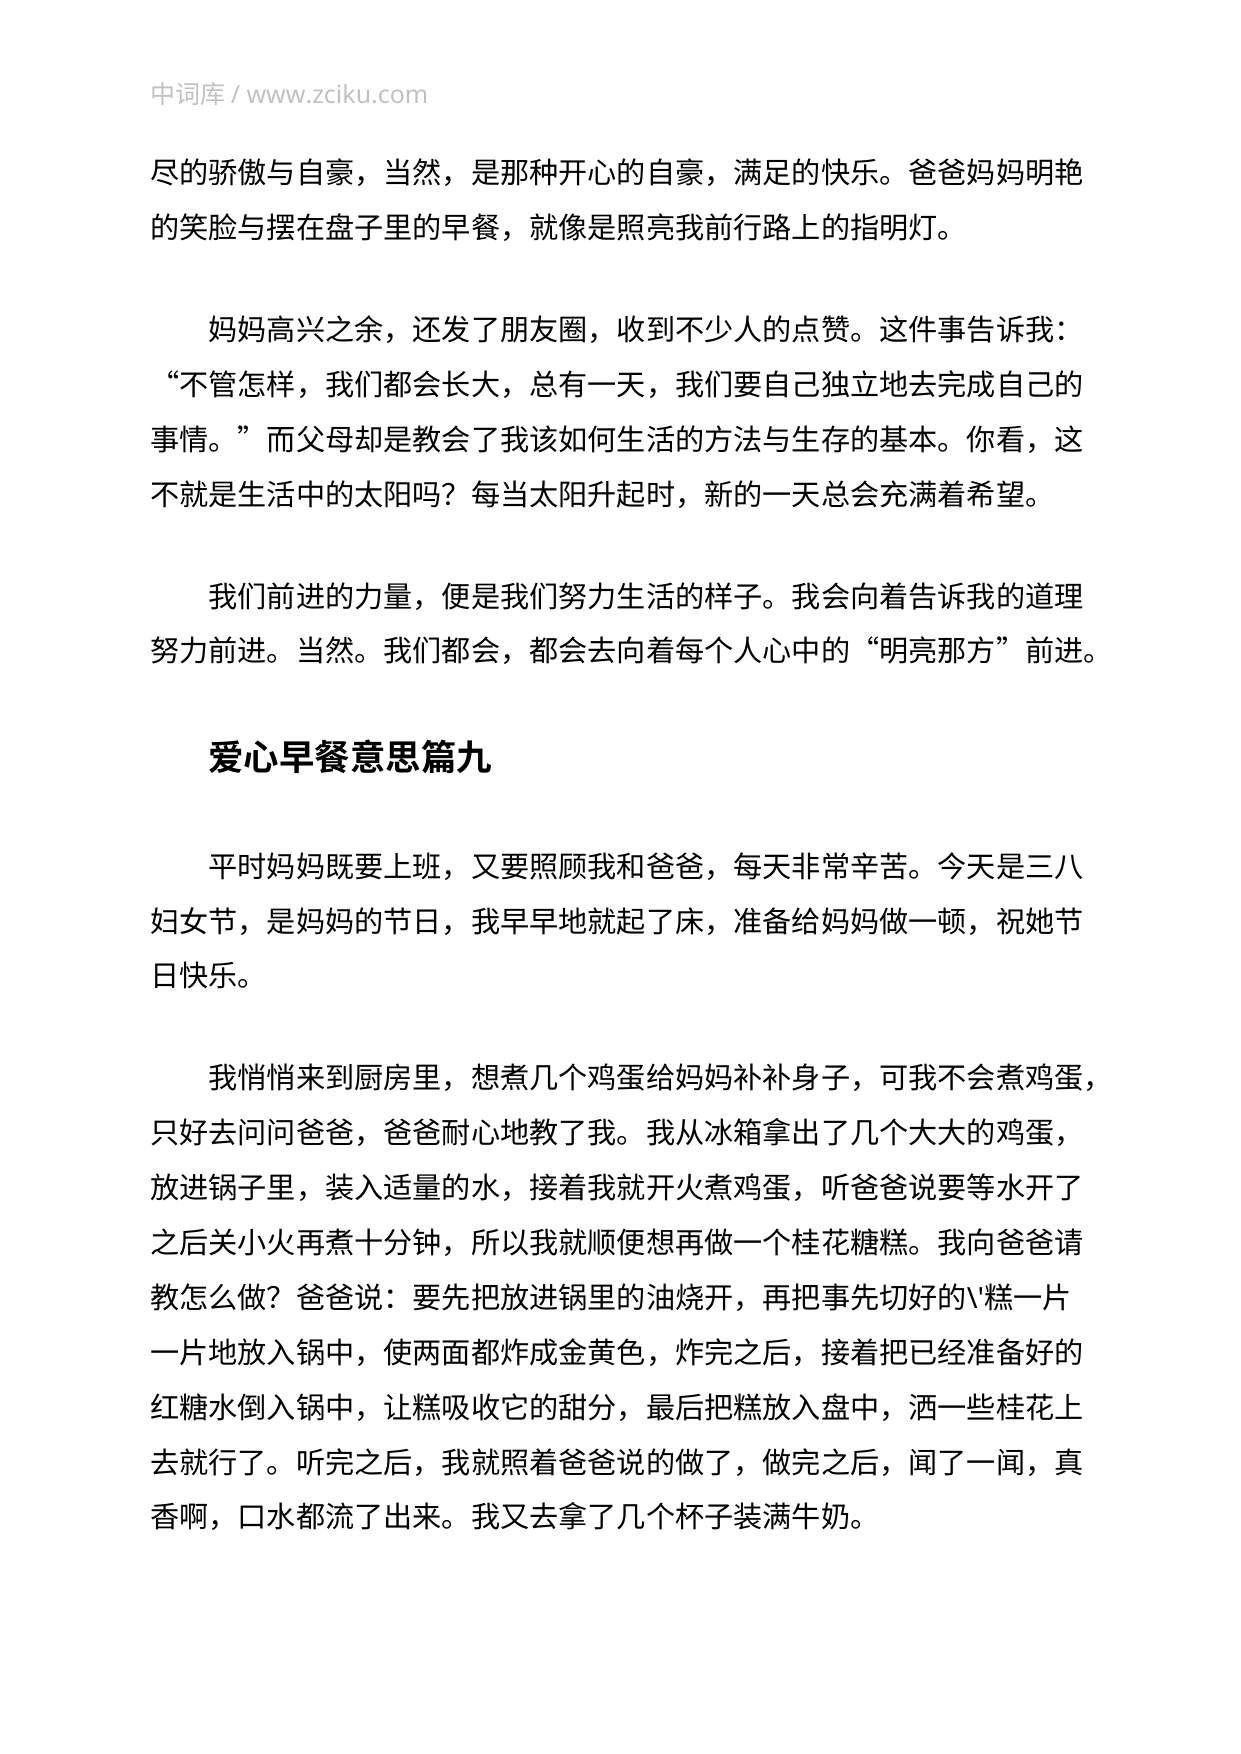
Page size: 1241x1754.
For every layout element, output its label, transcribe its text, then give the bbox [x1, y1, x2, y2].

text 我们前进的力量，便是我们努力生活的样子。我会向着告诉我的道理努力前进。当然。我们都会，都会去向着每个人心中的“明亮那方”前进。 [150, 573, 1090, 670]
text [150, 150, 1090, 247]
text 我悄悄来到厨房里，想煮几个鸡蛋给妈妈补补身子，可我不会煮鸡蛋，只好去问问爸爸，爸爸耐心地教了我。我从冰箱拿出了几个大大的鸡蛋，放进锅子里，装入适量的水，接着我就开火煮鸡蛋，听爸爸说要等水开了之后关小火再煮十分钟，所以我就顺便想再做一个桂花糖糕。我向爸爸请教怎么做？爸爸说：要先把放进锅里的油烧开，再把事先切好的\'糕一片一片地放入锅中，使两面都炸成金黄色，炸完之后，接着把已经准备好的红糖水倒入锅中，让糕吸收它的甜分，最后把糕放入盘中，洒一些桂花上去就行了。听完之后，我就照着爸爸说的做了，做完之后，闻了一闻，真香啊，口水都流了出来。我又去拿了几个杯子装满牛奶。 [150, 1055, 1090, 1536]
text 爱心早餐意思篇九 [150, 730, 1090, 781]
text 妈妈高兴之余，还发了朋友圈，收到不少人的点赞。这件事告诉我：“不管怎样，我们都会长大，总有一天，我们要自己独立地去完成自己的事情。”而父母却是教会了我该如何生活的方法与生存的基本。你看，这不就是生活中的太阳吗？每当太阳升起时，新的一天总会充满着希望。 [150, 307, 1090, 514]
text 平时妈妈既要上班，又要照顾我和爸爸，每天非常辛苦。今天是三八妇女节，是妈妈的节日，我早早地就起了床，准备给妈妈做一顿，祝她节日快乐。 [150, 843, 1090, 995]
